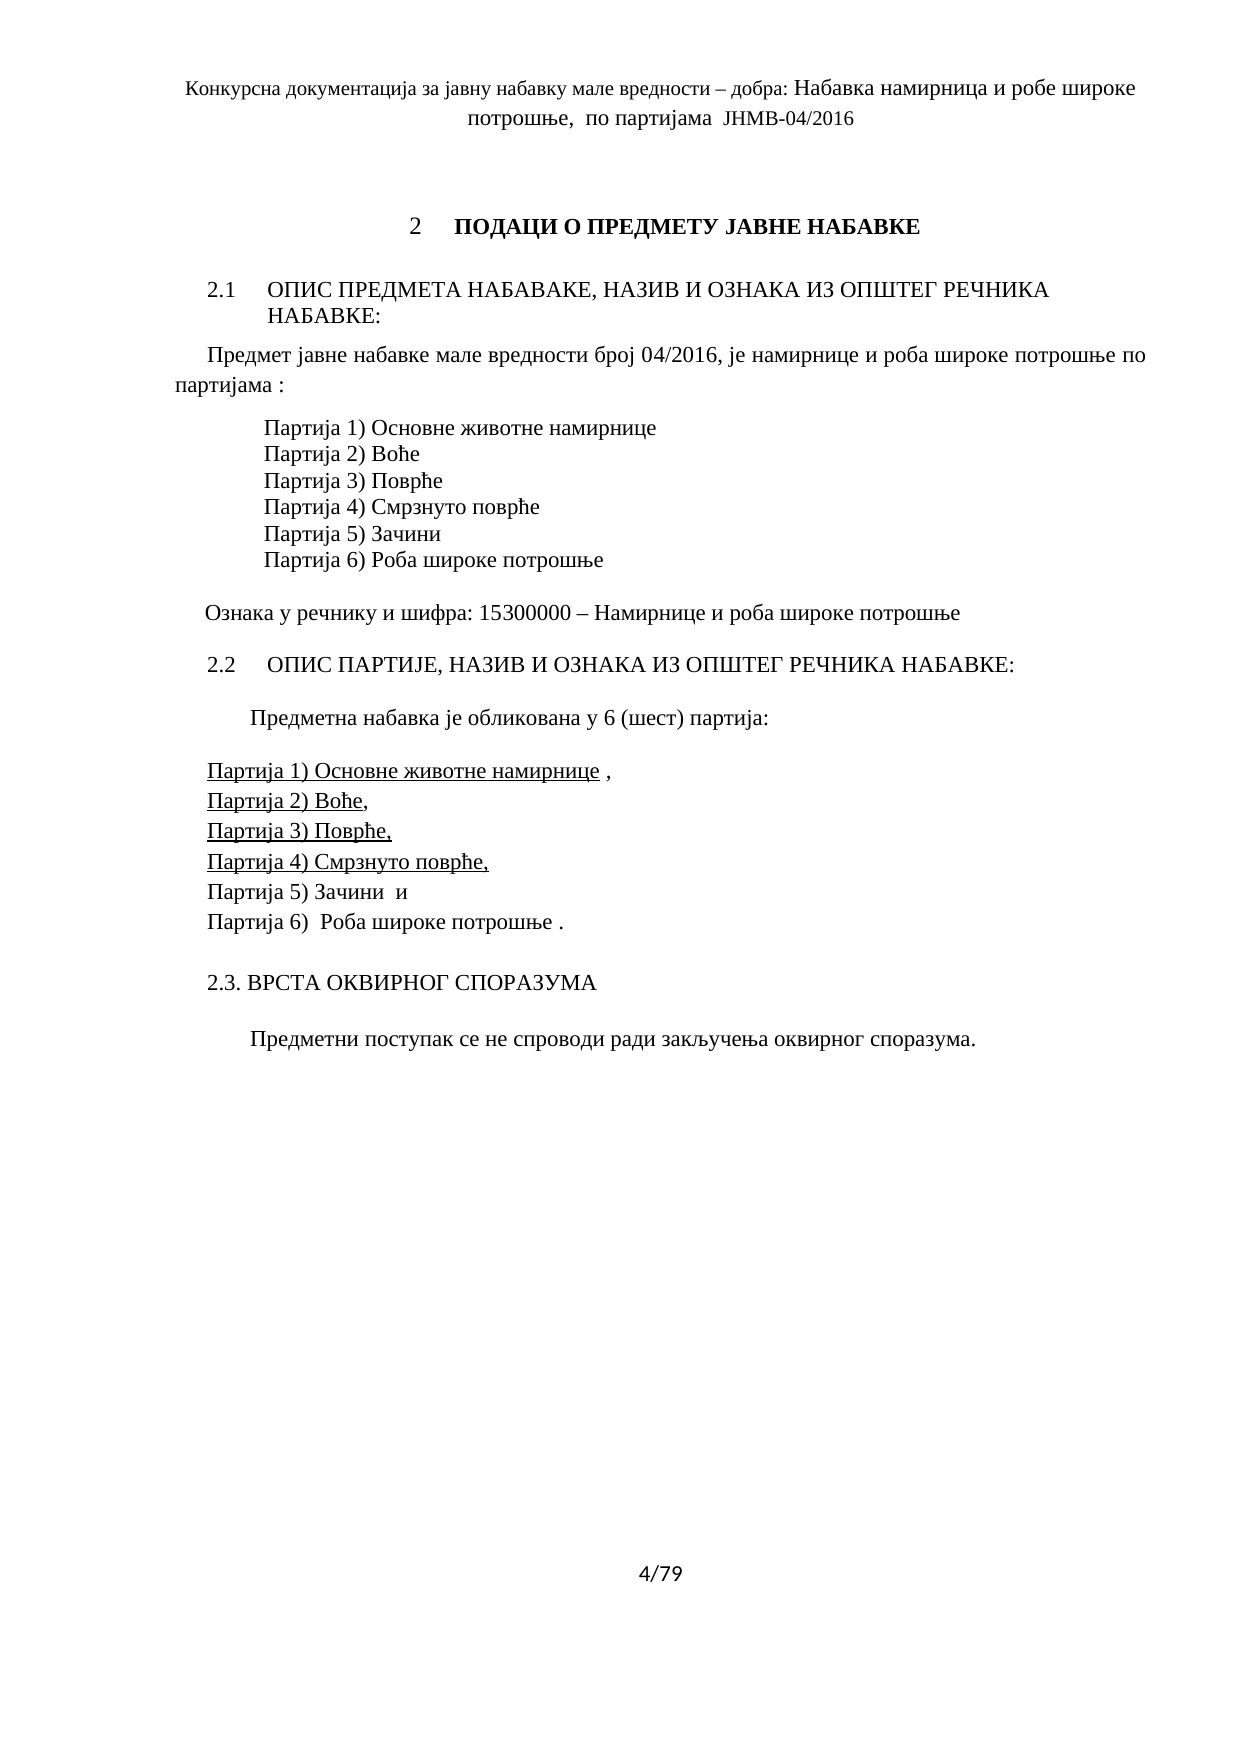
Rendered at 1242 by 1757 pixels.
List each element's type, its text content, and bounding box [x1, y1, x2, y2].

text Партија 3) Поврће, [175, 818, 1146, 844]
text Предметна набавка је обликована у 6 (шест) партија: [207, 704, 1146, 731]
text Ознака у речнику и шифра: 15300000 – Намирнице и роба широке потрошње [204, 599, 1138, 625]
text 2.3. ВРСТА ОКВИРНОГ СПОРАЗУМА [175, 969, 1146, 995]
text Партија 4) Смрзнуто поврће, [175, 848, 1146, 874]
text Партија 5) Зачини [264, 519, 1138, 546]
text Партија 6) Роба широке потрошње [264, 546, 1138, 572]
text Партија 1) Основне животне намирнице , [175, 757, 1146, 783]
text 2 ПОДАЦИ О ПРЕДМЕТУ ЈАВНЕ НАБАВКЕ [409, 211, 1146, 240]
text Партија 1) Основне животне намирнице [264, 414, 1138, 441]
text Партија 5) Зачини и [175, 878, 1146, 904]
text 2.2 ОПИС ПАРТИЈЕ, НАЗИВ И ОЗНАКА ИЗ ОПШТЕГ РЕЧНИКА НАБАВКЕ: [207, 651, 1146, 678]
text Партија 4) Смрзнуто поврће [264, 493, 1138, 519]
text Партија 3) Поврће [264, 467, 1138, 493]
text Партија 2) Воће [264, 441, 1138, 467]
text Предмет јавне набавке мале вредности број 04/2016, је намирнице и роба широке потрошње по партијама : [175, 341, 1146, 398]
text Партија 2) Воће, [175, 787, 1146, 814]
text 2.1 ОПИС ПРЕДМЕТА НАБАВАКЕ, НАЗИВ И ОЗНАКА ИЗ ОПШТЕГ РЕЧНИКА НАБАВКЕ: [207, 277, 1065, 329]
text Партија 6) Роба широке потрошње . [175, 908, 1146, 934]
text Предметни поступак се не спроводи ради закључења оквирног споразума. [175, 1025, 1146, 1052]
